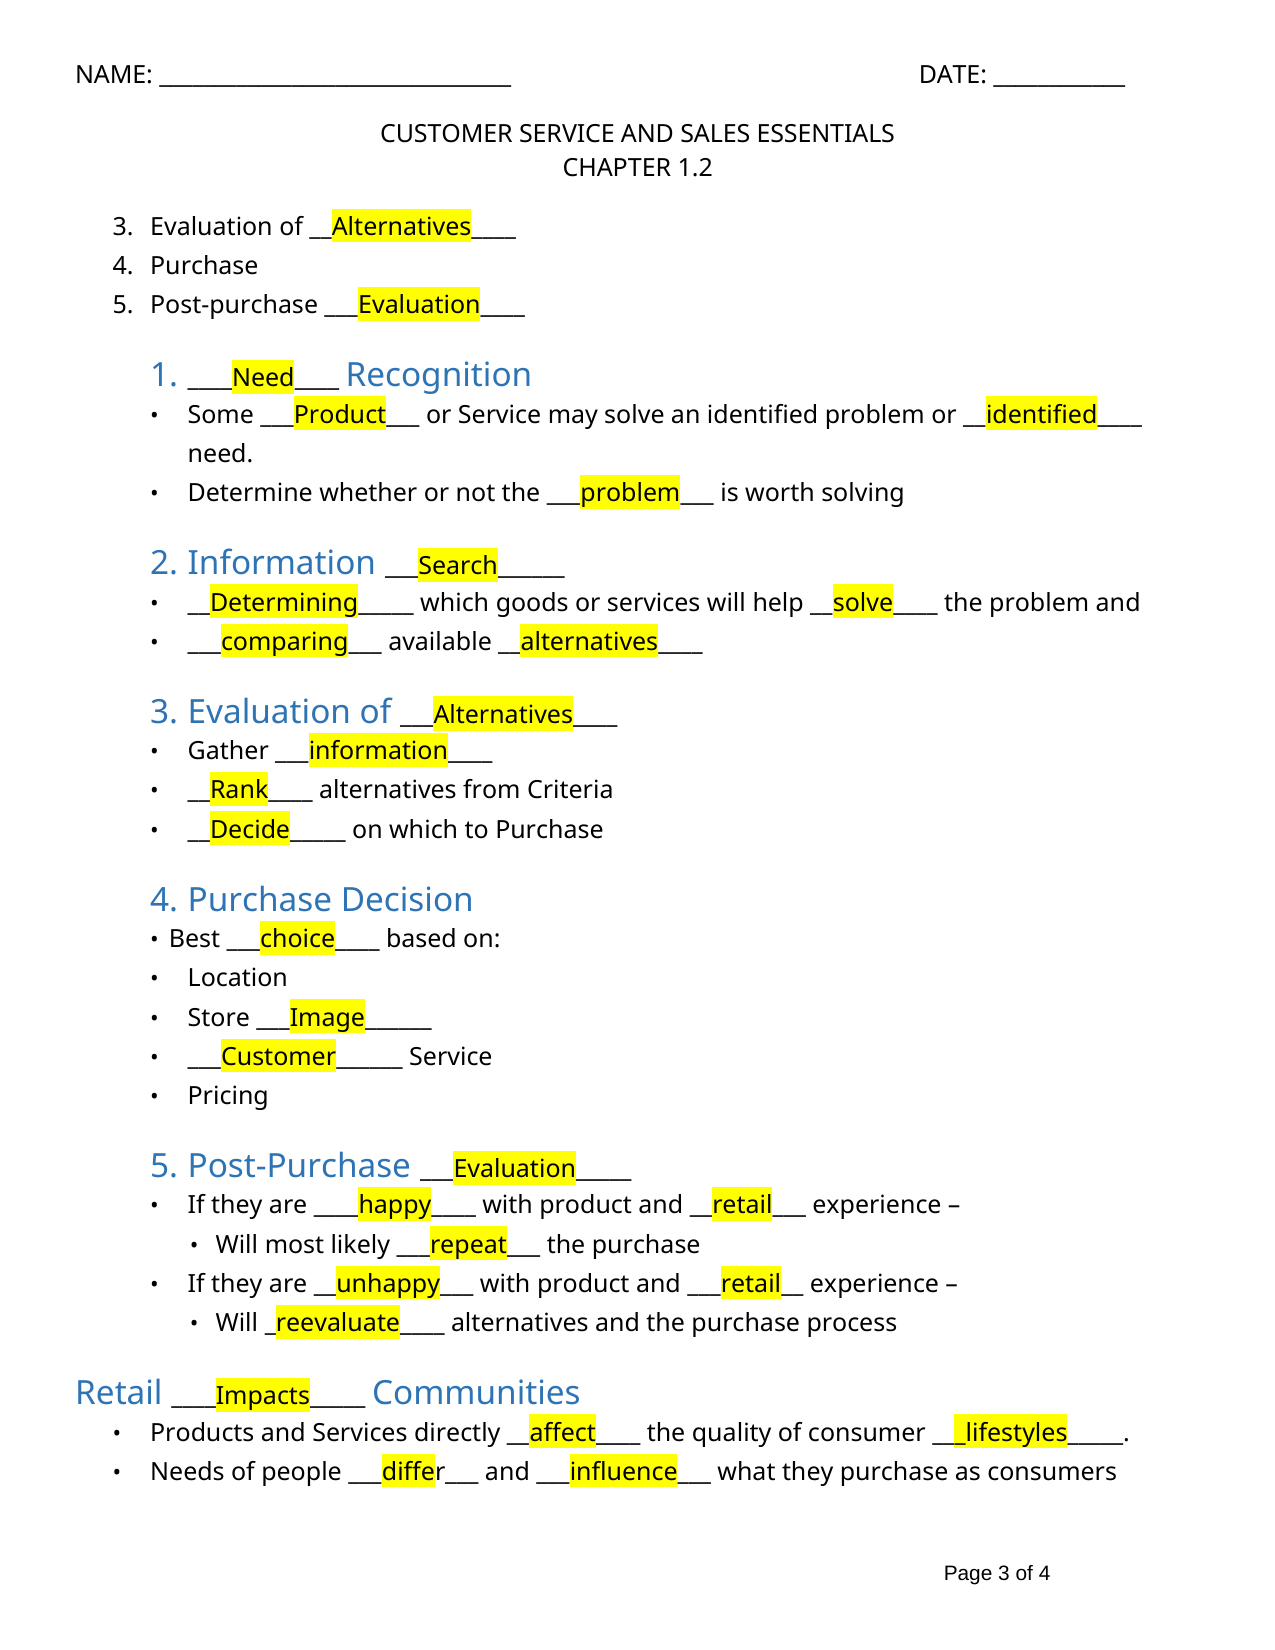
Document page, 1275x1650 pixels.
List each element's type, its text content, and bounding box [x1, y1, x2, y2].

list __Determining_____ which goods or services will help __solve____ the problem and [893, 584, 1200, 618]
list Some ___Product___ or Service may solve an identified problem or __identified____ need. [150, 396, 1200, 469]
list Location [150, 960, 1200, 994]
list Will _reevaluate____ alternatives and the purchase process [400, 1305, 1200, 1339]
list __Determining_____ which goods or services will help __solve____ the problem and [358, 584, 833, 618]
list Products and Services directly __affect____ the quality of consumer ___lifestyles_____. [112, 1414, 529, 1448]
subtitle Information ___Search______ [150, 539, 1200, 584]
list ___comparing___ available __alternatives____ [150, 623, 1200, 657]
list Pricing [150, 1078, 1200, 1112]
list Will most likely ___repeat___ the purchase [189, 1226, 430, 1260]
list If they are ____happy____ with product and __retail___ experience – [772, 1187, 1200, 1221]
list Needs of people ___differ___ and ___influence___ what they purchase as consumers [112, 1453, 1200, 1487]
list If they are ____happy____ with product and __retail___ experience – [150, 1187, 358, 1221]
list Evaluation of __Alternatives____ [112, 208, 1200, 242]
list Post-purchase ___Evaluation____ [480, 287, 1200, 321]
list Best ___choice____ based on: [335, 921, 1200, 955]
subtitle Purchase Decision [150, 876, 1200, 921]
list Gather ___information____ [150, 733, 309, 767]
list Store ___Image______ [365, 999, 1200, 1033]
list ___Customer______ Service [150, 1038, 1200, 1072]
list Determine whether or not the ___problem___ is worth solving [150, 475, 580, 509]
list If they are __unhappy___ with product and ___retail__ experience – [440, 1266, 721, 1299]
list Products and Services directly __affect____ the quality of consumer ___lifestyles_____. [596, 1414, 954, 1448]
list Gather ___information____ [448, 733, 1200, 767]
subtitle Retail ____Impacts_____ Communities [75, 1369, 1200, 1414]
list Will most likely ___repeat___ the purchase [507, 1226, 1200, 1260]
list __Decide_____ on which to Purchase [290, 811, 1200, 845]
list __Rank____ alternatives from Criteria [268, 772, 1200, 806]
subtitle Evaluation of ___Alternatives____ [150, 688, 1200, 733]
list If they are ____happy____ with product and __retail___ experience – [431, 1187, 712, 1221]
subtitle Post-Purchase ___Evaluation_____ [150, 1142, 1200, 1187]
list __Decide_____ on which to Purchase [150, 811, 210, 845]
list Post-purchase ___Evaluation____ [112, 287, 358, 321]
list Best ___choice____ based on: [150, 921, 260, 955]
subtitle ____Need____ Recognition [150, 351, 1200, 396]
list Purchase [112, 248, 1200, 282]
list If they are __unhappy___ with product and ___retail__ experience – [781, 1266, 1200, 1299]
list If they are __unhappy___ with product and ___retail__ experience – [150, 1266, 336, 1299]
list Store ___Image______ [150, 999, 290, 1033]
list Determine whether or not the ___problem___ is worth solving [680, 475, 1200, 509]
